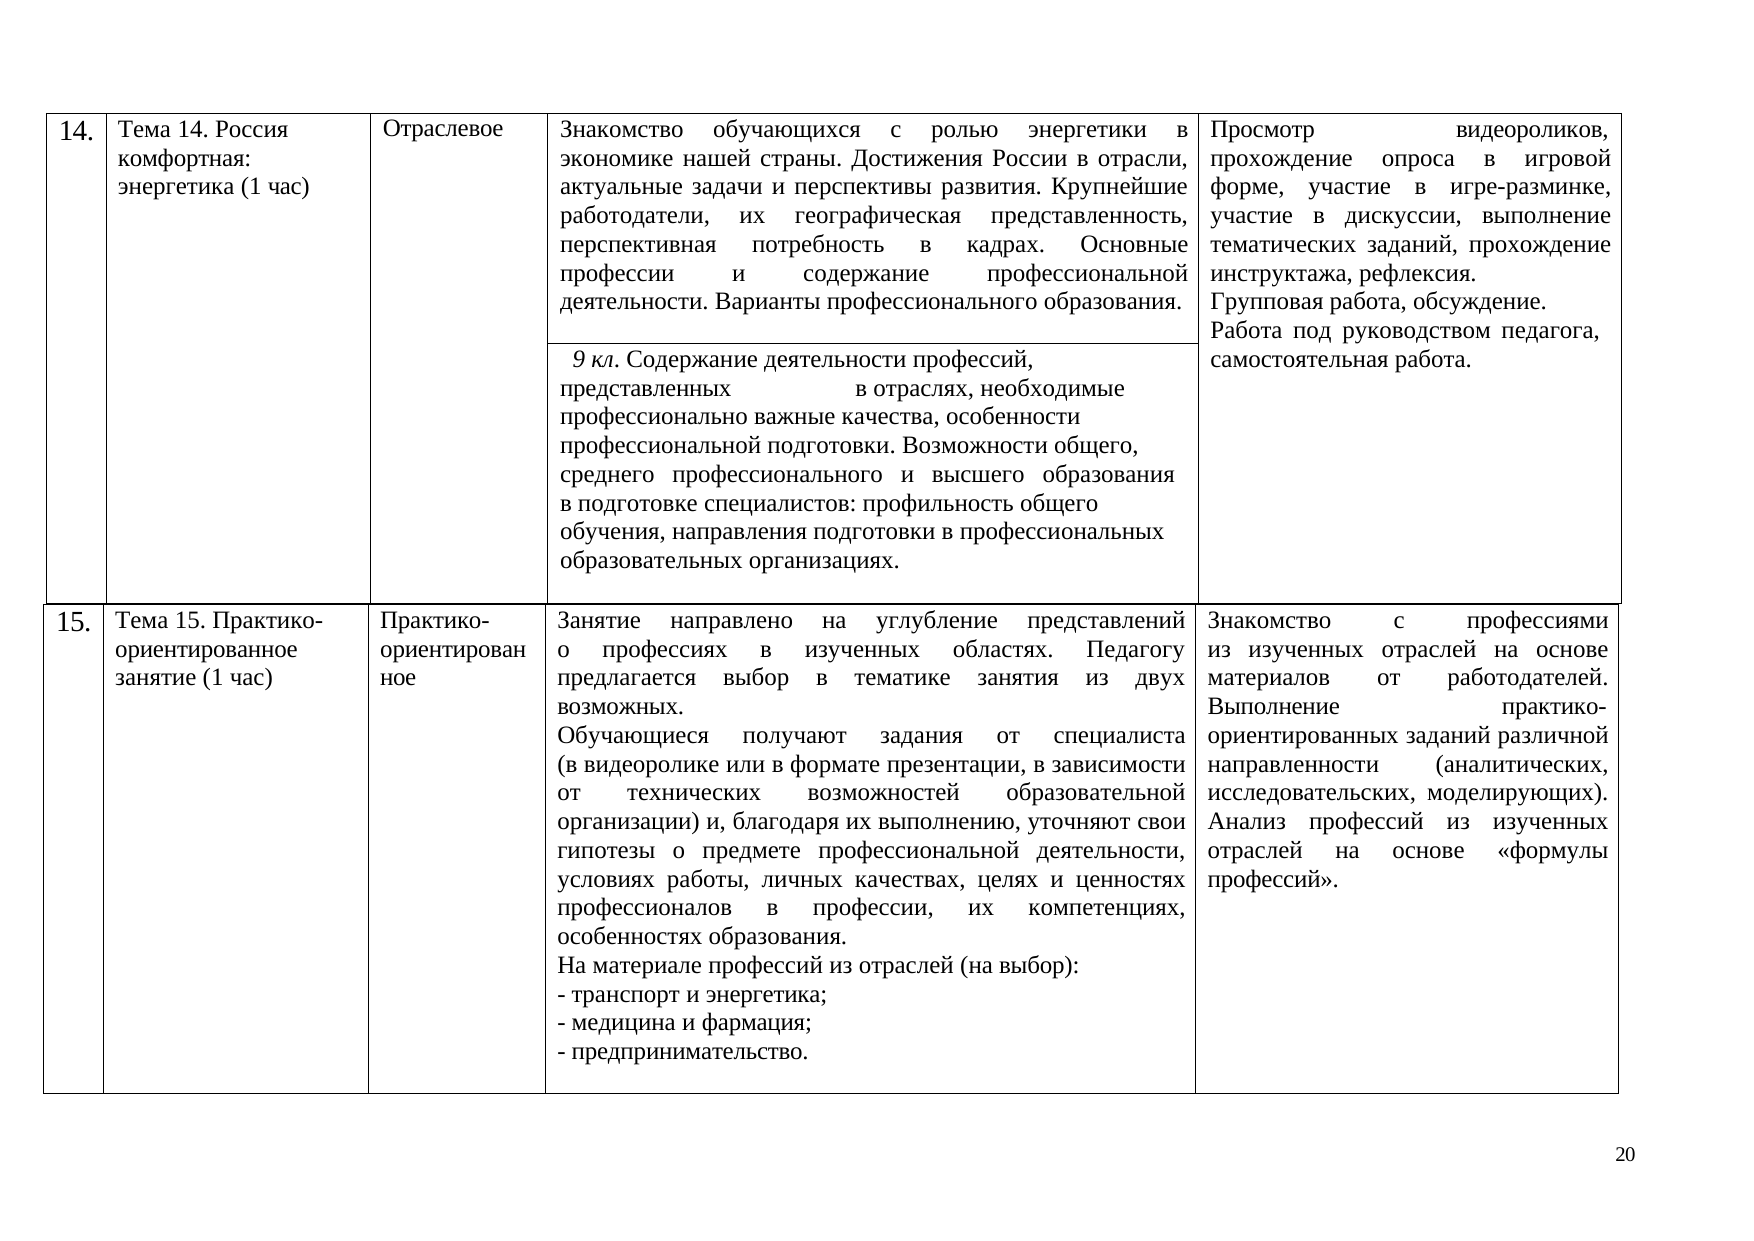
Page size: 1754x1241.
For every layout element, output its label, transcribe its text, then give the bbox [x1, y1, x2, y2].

table_header Тема 14. Россия комфортная: энергетика (1 час) [107, 114, 370, 603]
table_header Тема 15. Практико- ориентированное занятие (1 час) [104, 605, 368, 1093]
table_header Практико- ориентирован ное [369, 605, 545, 1093]
table_header Знакомство с профессиями из изученных отраслей на основе материалов от работодателей. Выполнение практико- ориентированных заданий различной направленности (аналитических, исследовательских, моделирующих). Анализ профессий из изученных отраслей на основе «формулы профессий». [1196, 605, 1618, 1093]
table_header 15. [44, 605, 103, 1093]
table_header Знакомство обучающихся с ролью энергетики в экономике нашей страны. Достижения России в отрасли, актуальные задачи и перспективы развития. Крупнейшие работодатели, их географическая представленность, перспективная потребность в кадрах. Основные профессии и содержание профессиональной деятельности. Варианты профессионального образования. [548, 114, 1198, 343]
table_header Занятие направлено на углубление представлений о профессиях в изученных областях. Педагогу предлагается выбор в тематике занятия из двух возможных. Обучающиеся получают задания от специалиста (в видеоролике или в формате презентации, в зависимости от технических возможностей образовательной организации) и, благодаря их выполнению, уточняют свои гипотезы о предмете профессиональной деятельности, условиях работы, личных качествах, целях и ценностях профессионалов в профессии, их компетенциях, особенностях образования. На материале профессий из отраслей (на выбор): транспорт и энергетика; медицина и фармация; предпринимательство. [546, 605, 1195, 1093]
table_header Отраслевое [371, 114, 547, 603]
table_cell 9 кл. Содержание деятельности профессий, представленных в отраслях, необходимые профессионально важные качества, особенности профессиональной подготовки. Возможности общего, среднего профессионального и высшего образования в подготовке специалистов: профильность общего обучения, направления подготовки в профессиональных образовательных организациях. [548, 344, 1198, 603]
table_header 14. [47, 114, 106, 603]
